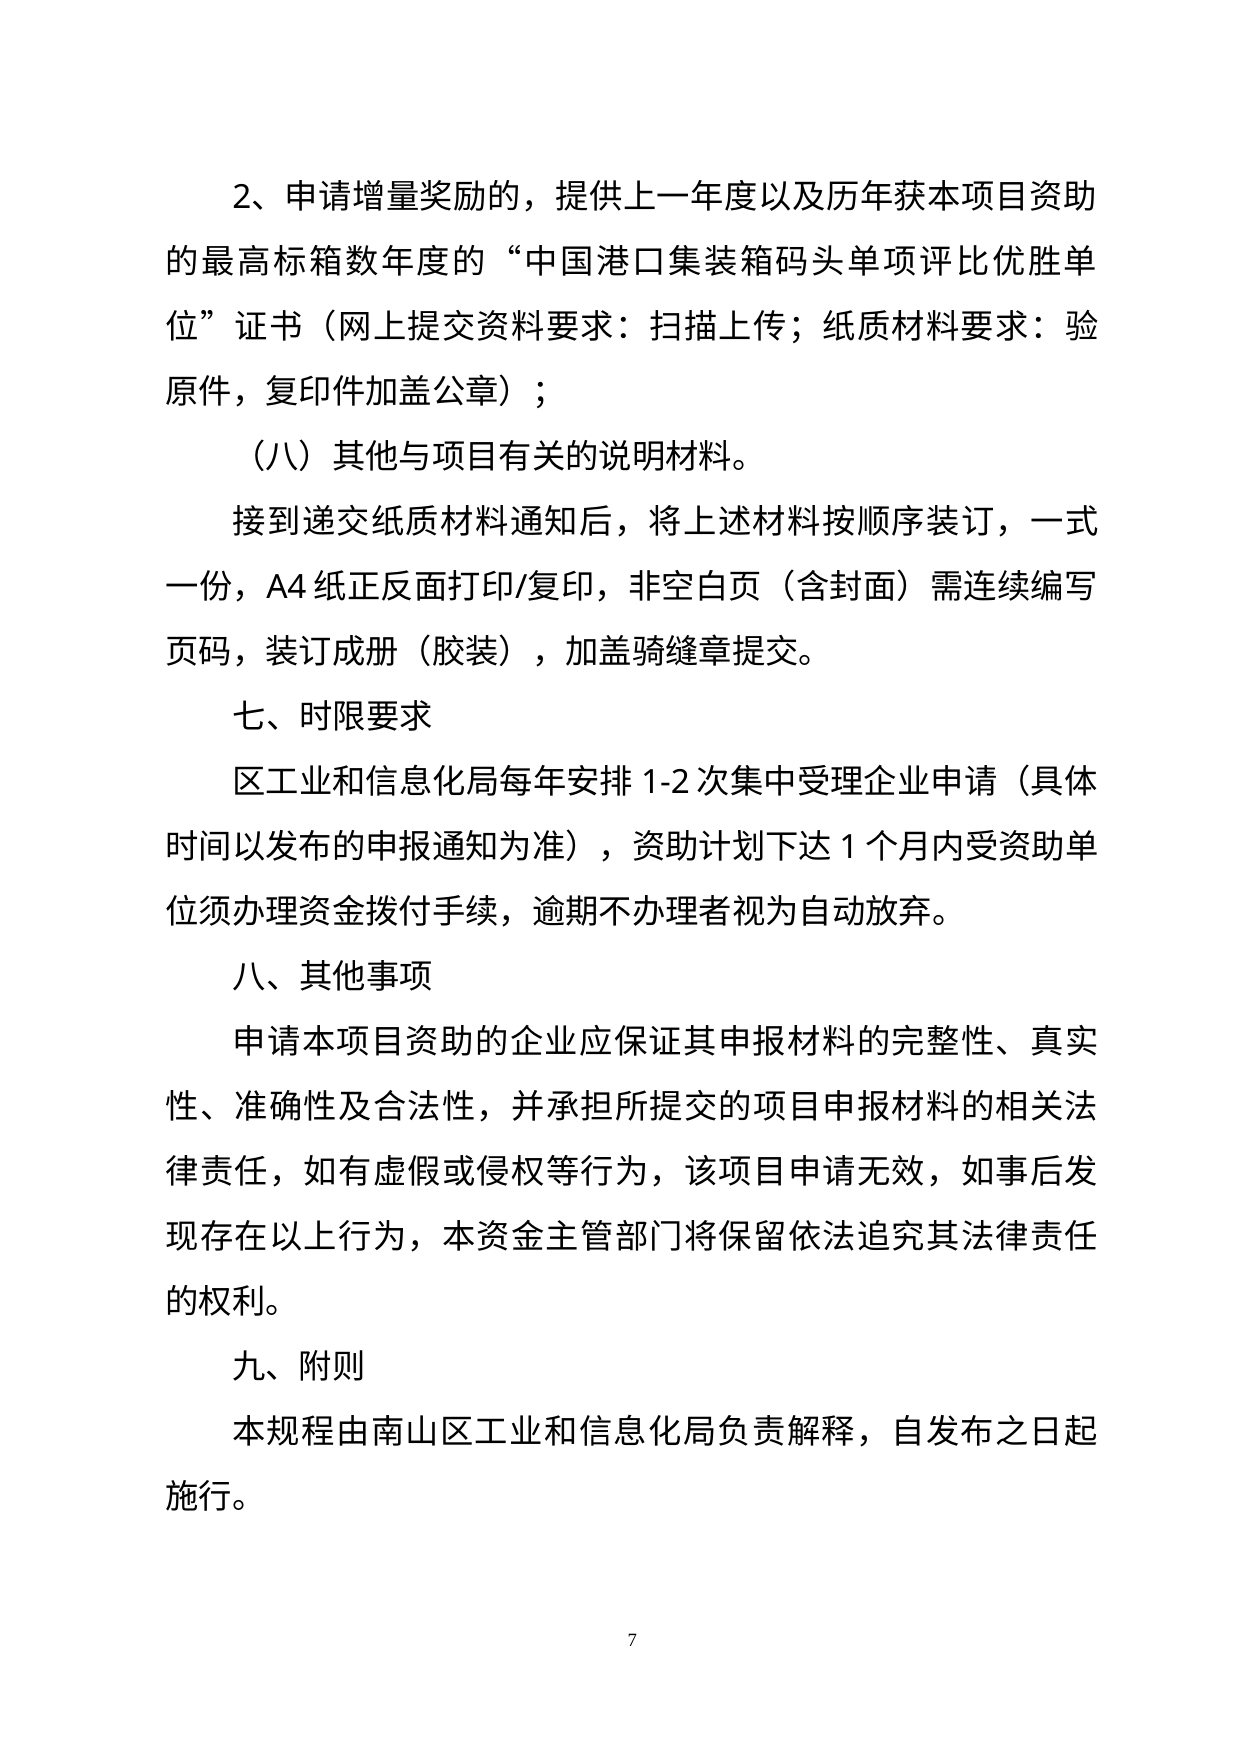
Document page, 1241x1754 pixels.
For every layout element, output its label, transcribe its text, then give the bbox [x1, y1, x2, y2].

text 接到递交纸质材料通知后，将上述材料按顺序装订，一式一份，A4纸正反面打印/复印，非空白页（含封面）需连续编写页码，装订成册（胶装），加盖骑缝章提交。 [165, 487, 1098, 682]
text 本规程由南山区工业和信息化局负责解释，自发布之日起施行。 [165, 1397, 1098, 1527]
text 区工业和信息化局每年安排1-2次集中受理企业申请（具体时间以发布的申报通知为准），资助计划下达1个月内受资助单位须办理资金拨付手续，逾期不办理者视为自动放弃。 [165, 747, 1098, 942]
text 九、附则 [165, 1332, 1098, 1397]
list 申请增量奖励的，提供上一年度以及历年获本项目资助的最高标箱数年度的“中国港口集装箱码头单项评比优胜单位”证书（网上提交资料要求：扫描上传；纸质材料要求：验原件，复印件加盖公章）； [165, 162, 1098, 422]
text 八、其他事项 [165, 942, 1098, 1007]
text （八）其他与项目有关的说明材料。 [165, 422, 1098, 487]
text 申请本项目资助的企业应保证其申报材料的完整性、真实性、准确性及合法性，并承担所提交的项目申报材料的相关法律责任，如有虚假或侵权等行为，该项目申请无效，如事后发现存在以上行为，本资金主管部门将保留依法追究其法律责任的权利。 [165, 1007, 1098, 1332]
text 七、时限要求 [165, 682, 1098, 747]
